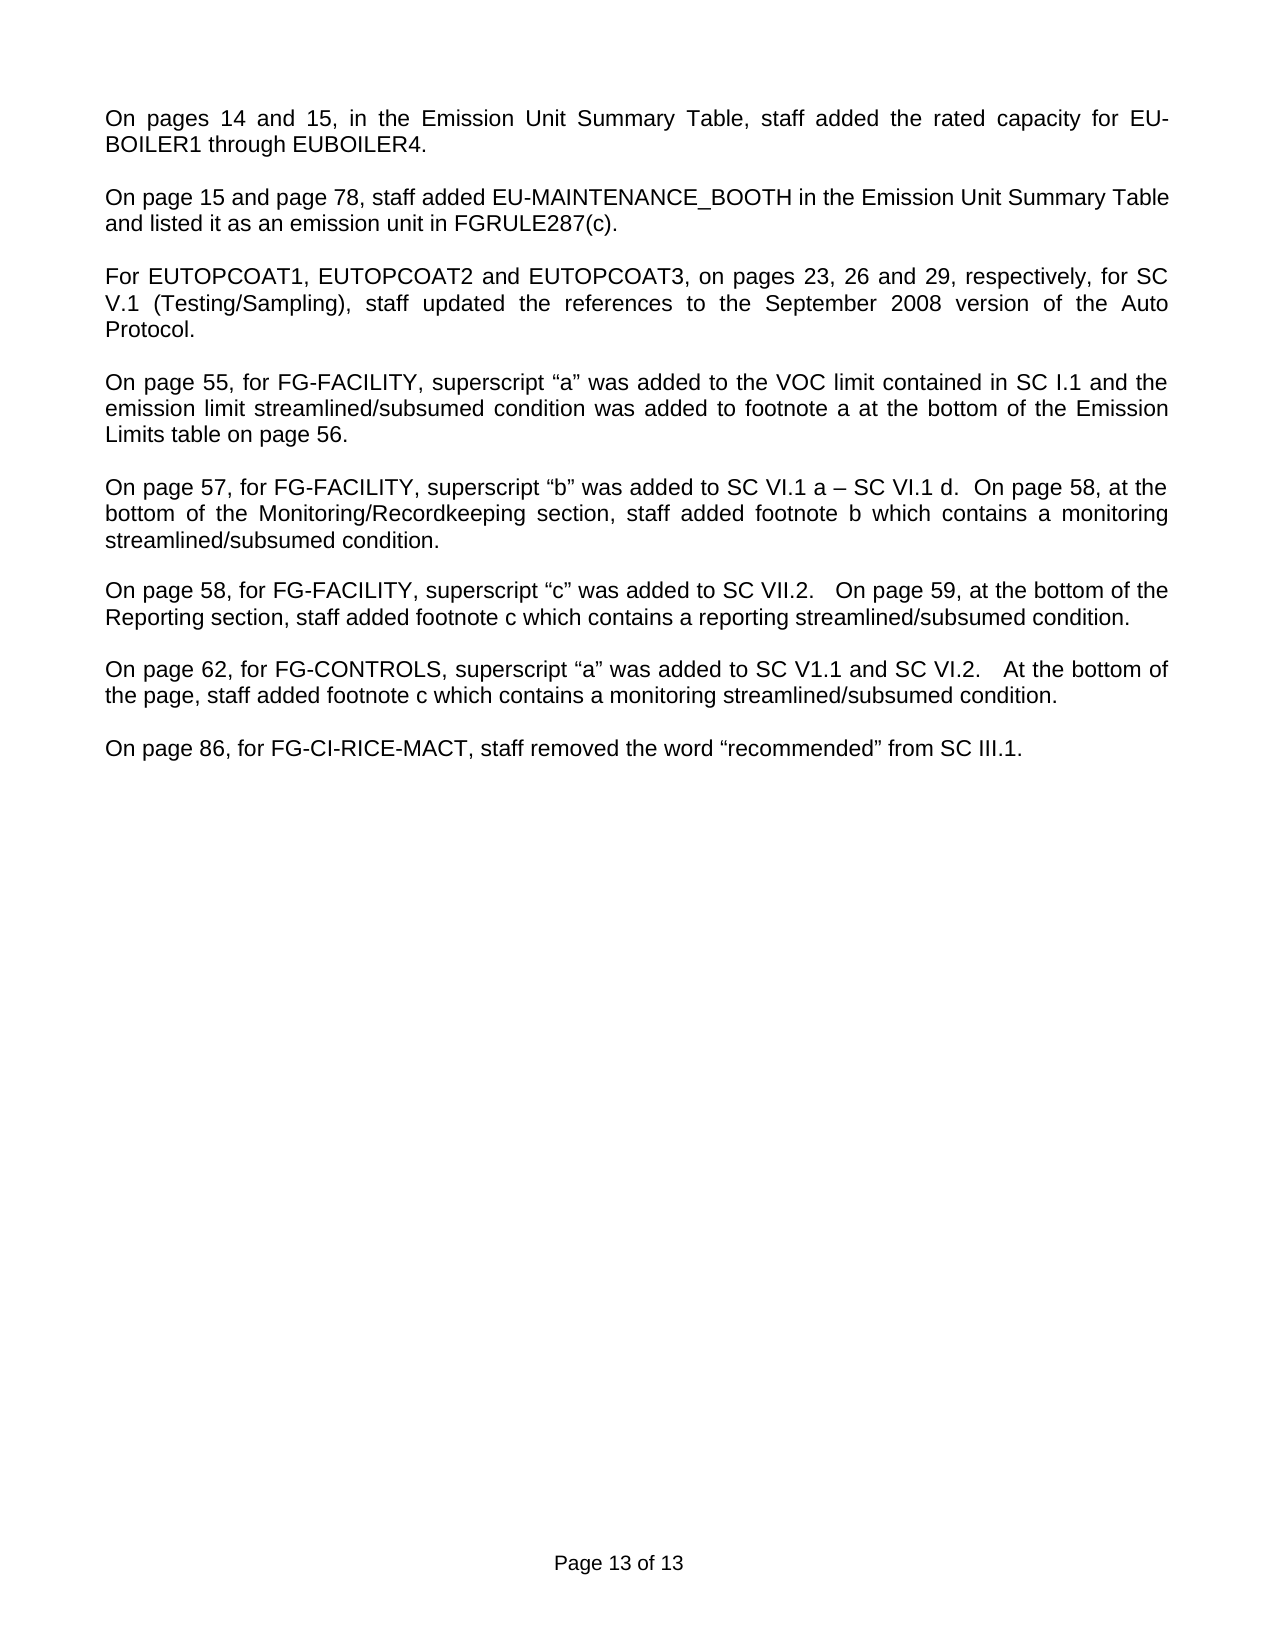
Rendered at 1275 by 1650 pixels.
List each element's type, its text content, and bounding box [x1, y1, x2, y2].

text On page 62, for FG-CONTROLS, superscript “a” was added to SC V1.1 and SC VI.2. At the bottom of the page, staff added footnote c which contains a monitoring streamlined/subsumed condition. [105, 656, 1170, 709]
text For EUTOPCOAT1, EUTOPCOAT2 and EUTOPCOAT3, on pages 23, 26 and 29, respectively, for SC V.1 (Testing/Sampling), staff updated the references to the September 2008 version of the Auto Protocol. [105, 263, 1170, 342]
text On page 15 and page 78, staff added EU-MAINTENANCE_BOOTH in the Emission Unit Summary Table and listed it as an emission unit in FGRULE287(c). [105, 184, 1170, 237]
text On page 86, for FG-CI-RICE-MACT, staff removed the word “recommended” from SC III.1. [105, 735, 1170, 762]
text On page 55, for FG-FACILITY, superscript “a” was added to the VOC limit contained in SC I.1 and the emission limit streamlined/subsumed condition was added to footnote a at the bottom of the Emission Limits table on page 56. [105, 368, 1170, 448]
text On pages 14 and 15, in the Emission Unit Summary Table, staff added the rated capacity for EU-BOILER1 through EUBOILER4. [105, 105, 1170, 158]
text On page 58, for FG-FACILITY, superscript “c” was added to SC VII.2. On page 59, at the bottom of the Reporting section, staff added footnote c which contains a reporting streamlined/subsumed condition. [105, 577, 1170, 630]
text On page 57, for FG-FACILITY, superscript “b” was added to SC VI.1 a – SC VI.1 d. On page 58, at the bottom of the Monitoring/Recordkeeping section, staff added footnote b which contains a monitoring streamlined/subsumed condition. [105, 474, 1170, 553]
